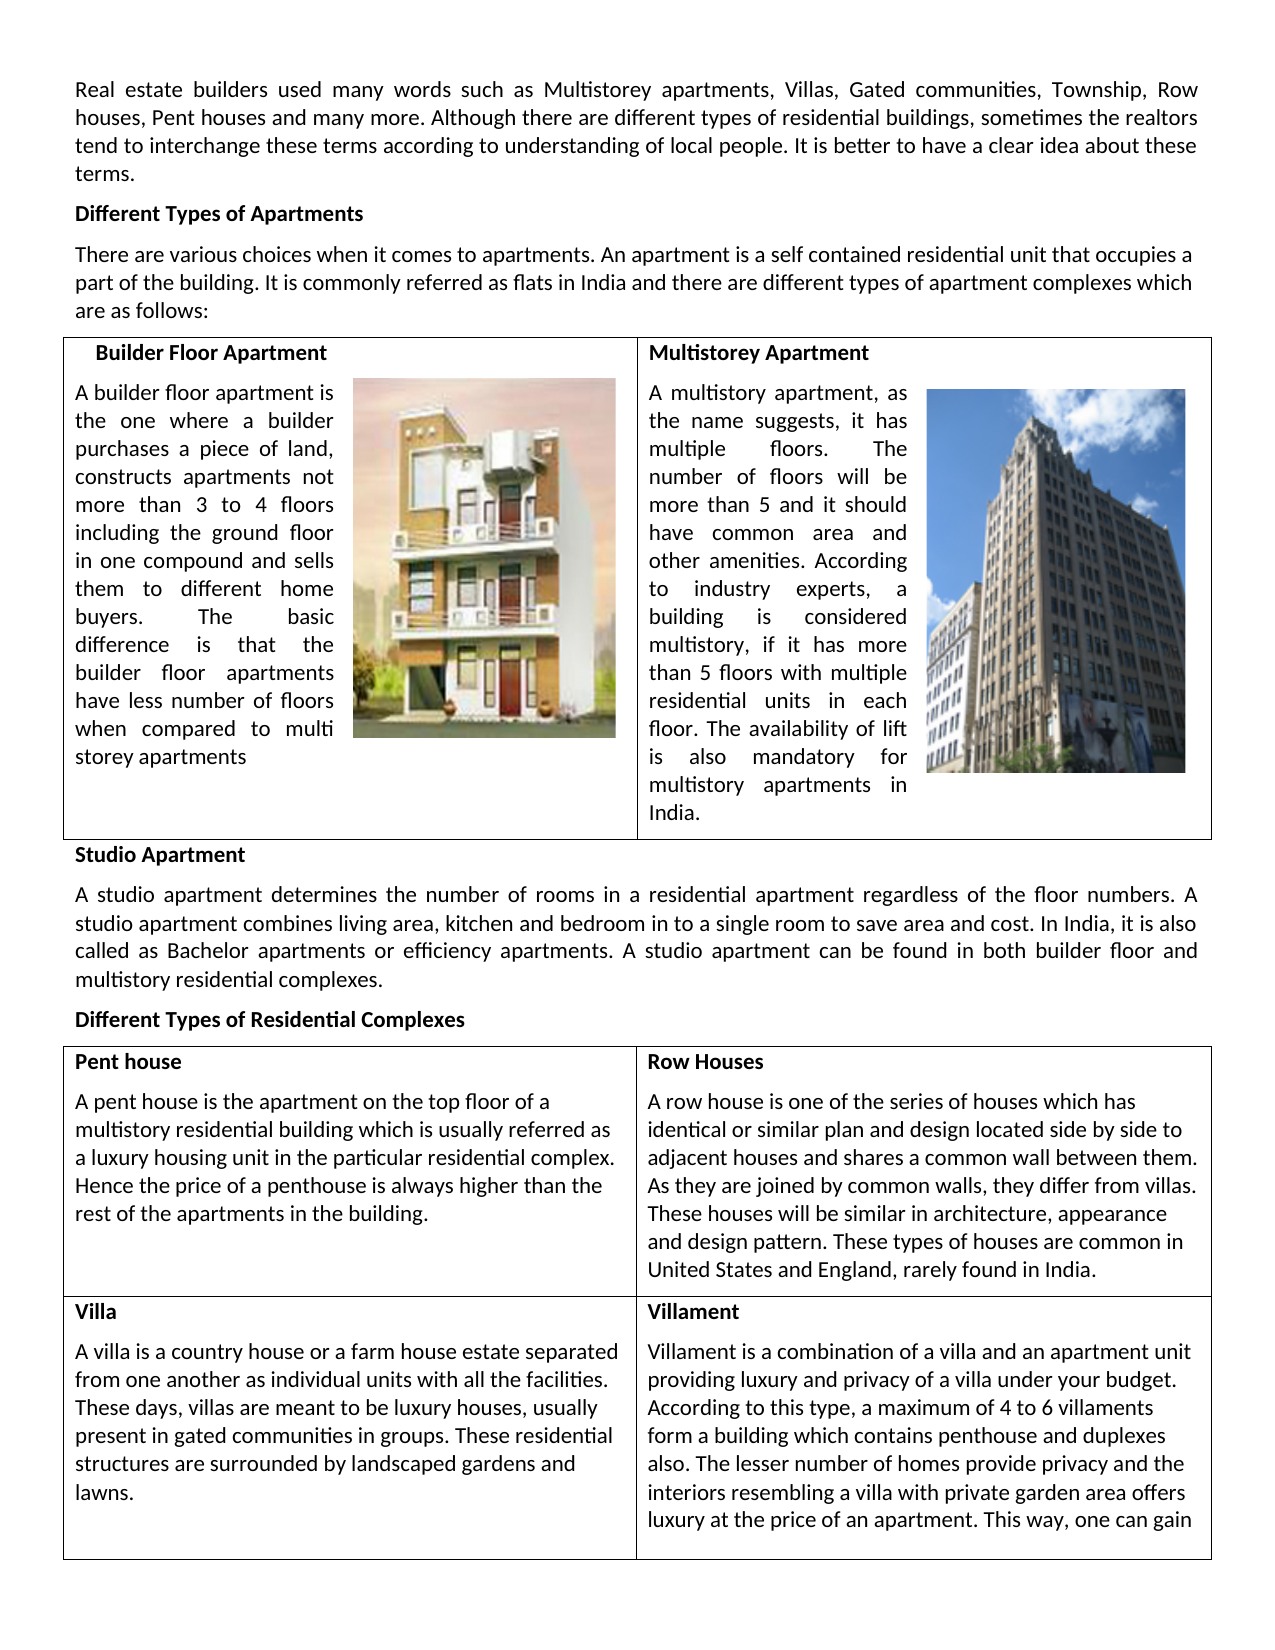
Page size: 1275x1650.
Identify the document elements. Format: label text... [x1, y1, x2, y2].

text A studio apartment determines the number of rooms in a residential apartment regardless of the floor numbers. A studio apartment combines living area, kitchen and bedroom in to a single room to save area and cost. In India, it is also called as Bachelor apartments or efficiency apartments. A studio apartment can be found in both builder floor and multistory residential complexes. [75, 881, 1200, 993]
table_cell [64, 1297, 636, 1559]
table_header Pent house A pent house is the apartment on the top floor of a multistory residential building which is usually referred as a luxury housing unit in the particular residential complex. Hence the price of a penthouse is always higher than the rest of the apartments in the building. [64, 1047, 636, 1296]
table_header Builder Floor Apartment A builder floor apartment is the one where a builder purchases a piece of land, constructs apartments not more than 3 to 4 floors including the ground floor in one compound and sells them to different home buyers. The basic difference is that the builder floor apartments have less number of floors when compared to multi storey apartments [64, 338, 637, 839]
text Different Types of Apartments [75, 199, 1200, 228]
table_header Row Houses A row house is one of the series of houses which has identical or similar plan and design located side by side to adjacent houses and shares a common wall between them. As they are joined by common walls, they differ from villas. These houses will be similar in architecture, appearance and design pattern. These types of houses are common in United States and England, rarely found in India. [637, 1047, 1211, 1296]
picture [353, 378, 616, 738]
picture [926, 389, 1186, 773]
text There are various choices when it comes to apartments. An apartment is a self contained residential unit that occupies a part of the building. It is commonly referred as flats in India and there are different types of apartment complexes which are as follows: [75, 240, 1200, 324]
text Real estate builders used many words such as Multistorey apartments, Villas, Gated communities, Township, Row houses, Pent houses and many more. Although there are different types of residential buildings, sometimes the realtors tend to interchange these terms according to understanding of local people. It is better to have a clear idea about these terms. [75, 75, 1200, 187]
text Studio Apartment [75, 840, 1200, 868]
text Different Types of Residential Complexes [75, 1005, 1200, 1033]
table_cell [637, 1297, 1211, 1559]
table_header Multistorey Apartment A multistory apartment, as the name suggests, it has multiple floors. The number of floors will be more than 5 and it should have common area and other amenities. According to industry experts, a building is considered multistory, if it has more than 5 floors with multiple residential units in each floor. The availability of lift is also mandatory for multistory apartments in India. [638, 338, 1211, 839]
